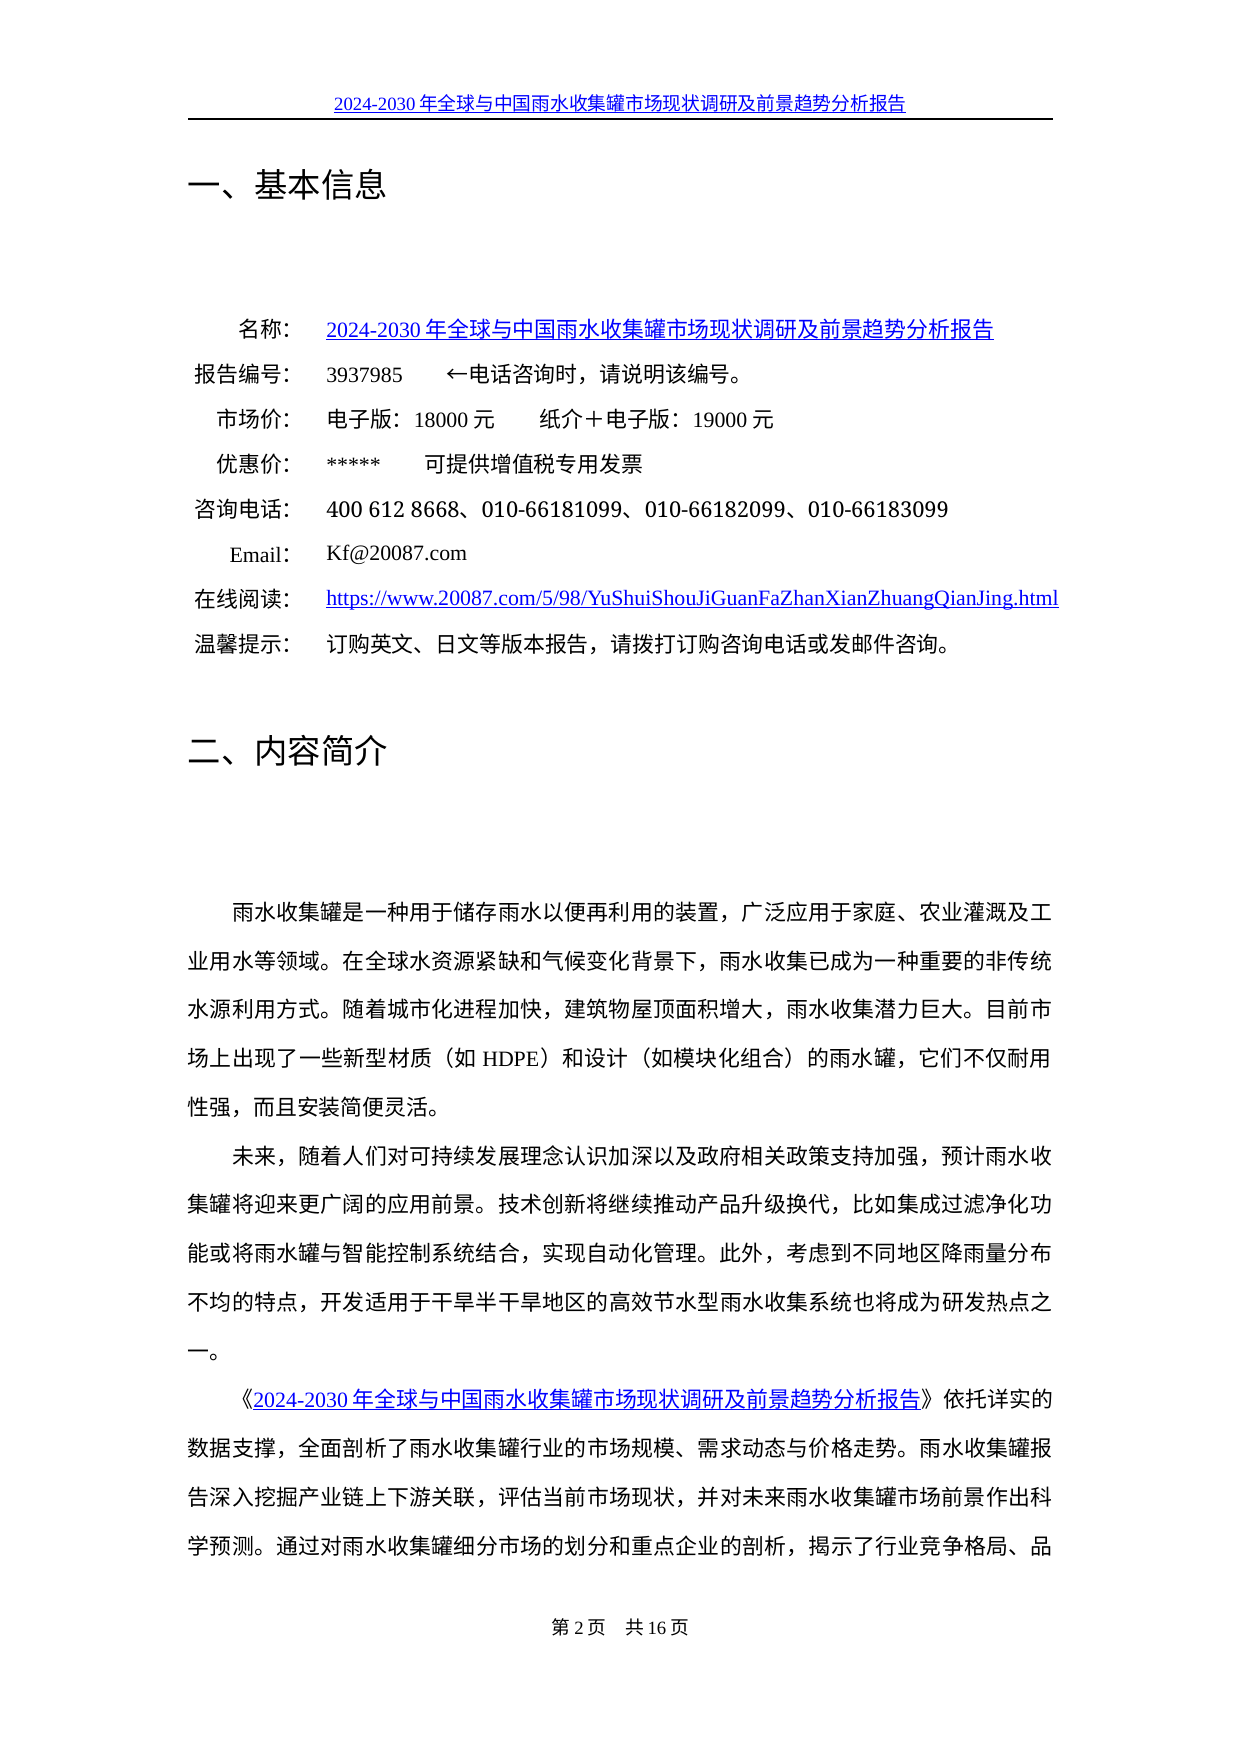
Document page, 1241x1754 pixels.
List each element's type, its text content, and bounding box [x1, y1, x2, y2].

table_cell 优惠价： [167, 447, 315, 492]
table_cell 市场价： [167, 402, 315, 447]
table_header 名称： [167, 312, 315, 357]
table_cell 电子版：18000 元 纸介＋电子版：19000 元 [315, 402, 1073, 447]
table_cell 在线阅读： [167, 582, 315, 627]
title 一、基本信息 [187, 150, 1053, 215]
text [187, 894, 1053, 1561]
table_header 2024-2030年全球与中国雨水收集罐市场现状调研及前景趋势分析报告 [315, 312, 1073, 357]
title 二、内容简介 [187, 717, 1053, 782]
table_cell Kf@20087.com [315, 537, 1073, 582]
table_cell 订购英文、日文等版本报告，请拨打订购咨询电话或发邮件咨询。 [315, 627, 1073, 672]
table_cell 3937985 ←电话咨询时，请说明该编号。 [315, 357, 1073, 402]
table_cell 400 612 8668、010-66181099、010-66182099、010-66183099 [315, 492, 1073, 537]
table_cell 报告编号： [167, 357, 315, 402]
table_cell 咨询电话： [167, 492, 315, 537]
table_cell Email： [167, 537, 315, 582]
table_cell ***** 可提供增值税专用发票 [315, 447, 1073, 492]
table_cell 温馨提示： [167, 627, 315, 672]
table_cell [315, 582, 1073, 627]
